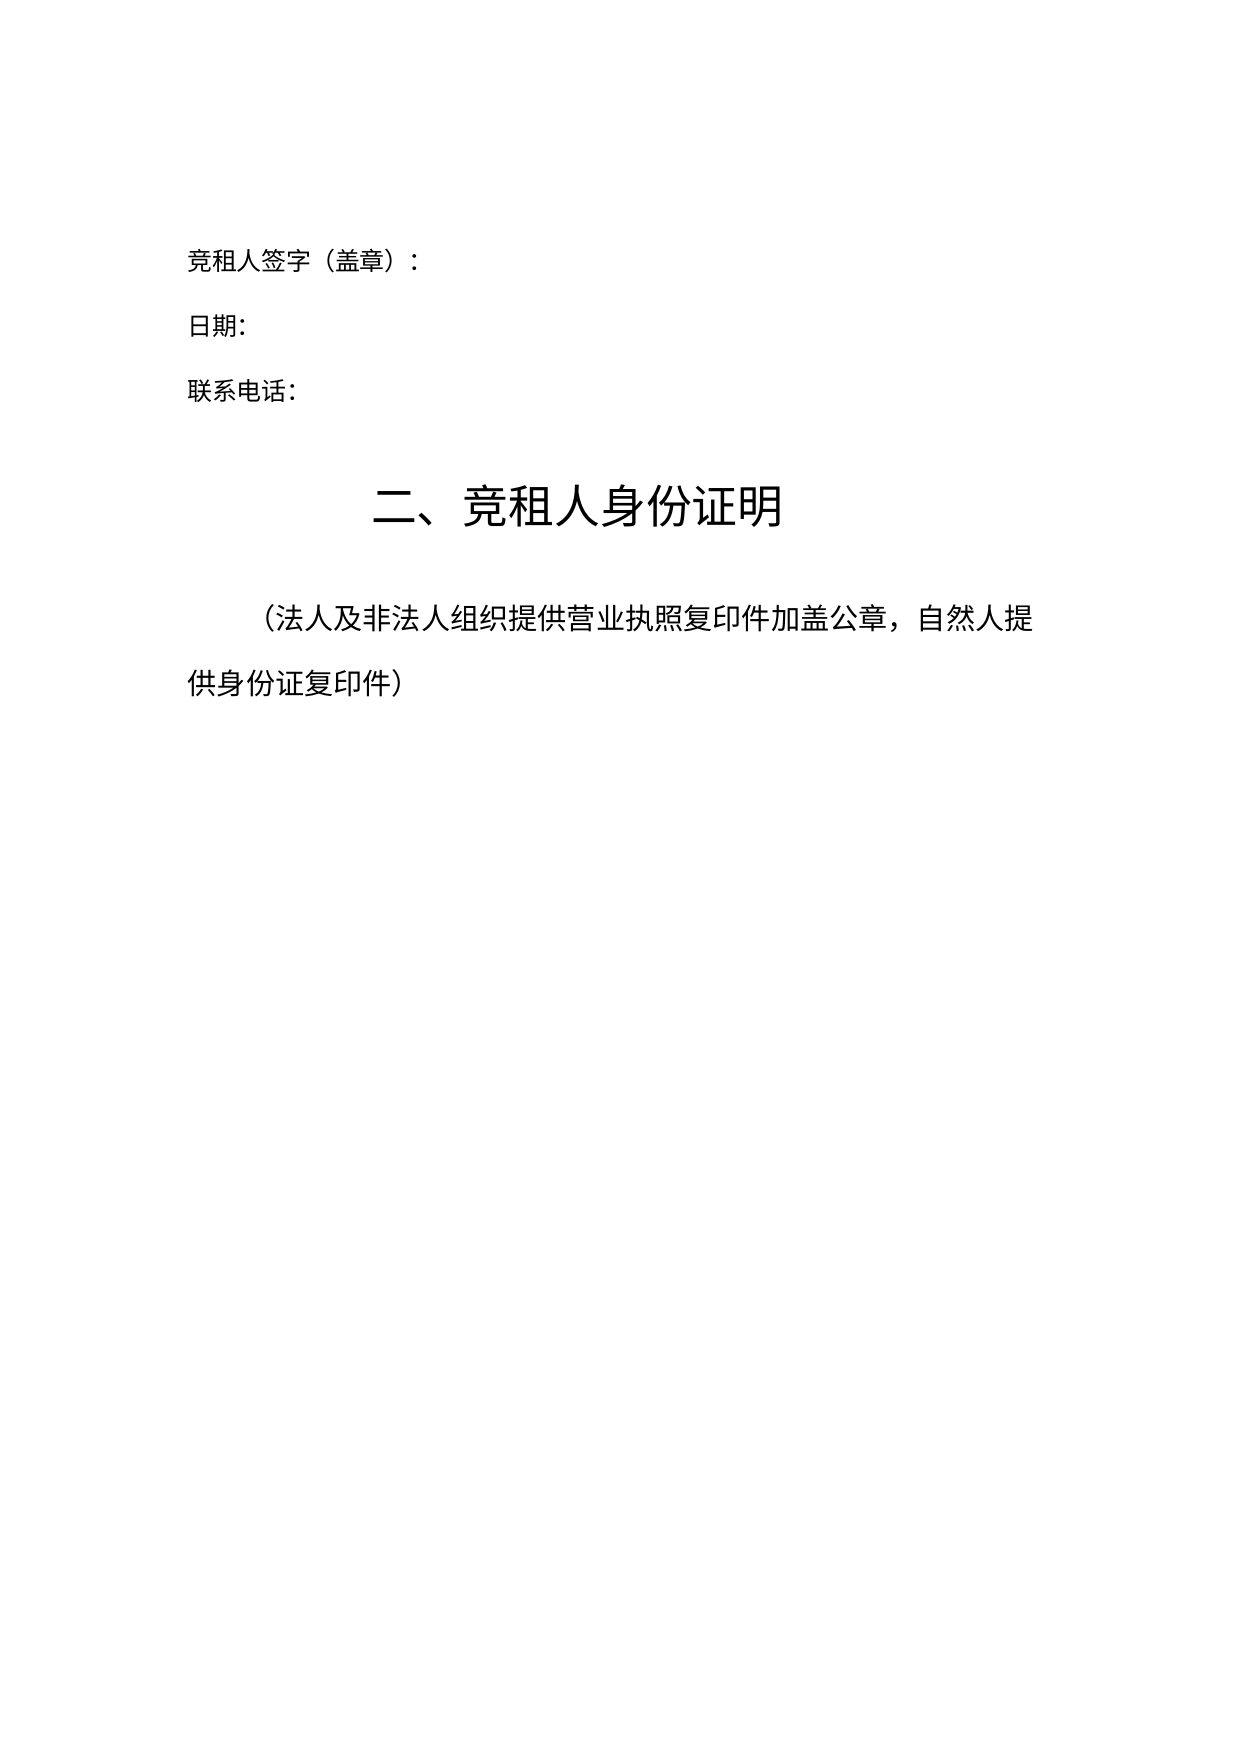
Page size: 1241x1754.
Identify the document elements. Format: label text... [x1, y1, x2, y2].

text 日期： [187, 292, 1053, 357]
text 竞租人签字（盖章）： [187, 227, 1053, 292]
text 二、竞租人身份证明 [187, 454, 1053, 552]
text 联系电话： [187, 357, 1053, 422]
text （法人及非法人组织提供营业执照复印件加盖公章，自然人提供身份证复印件） [187, 584, 1053, 714]
